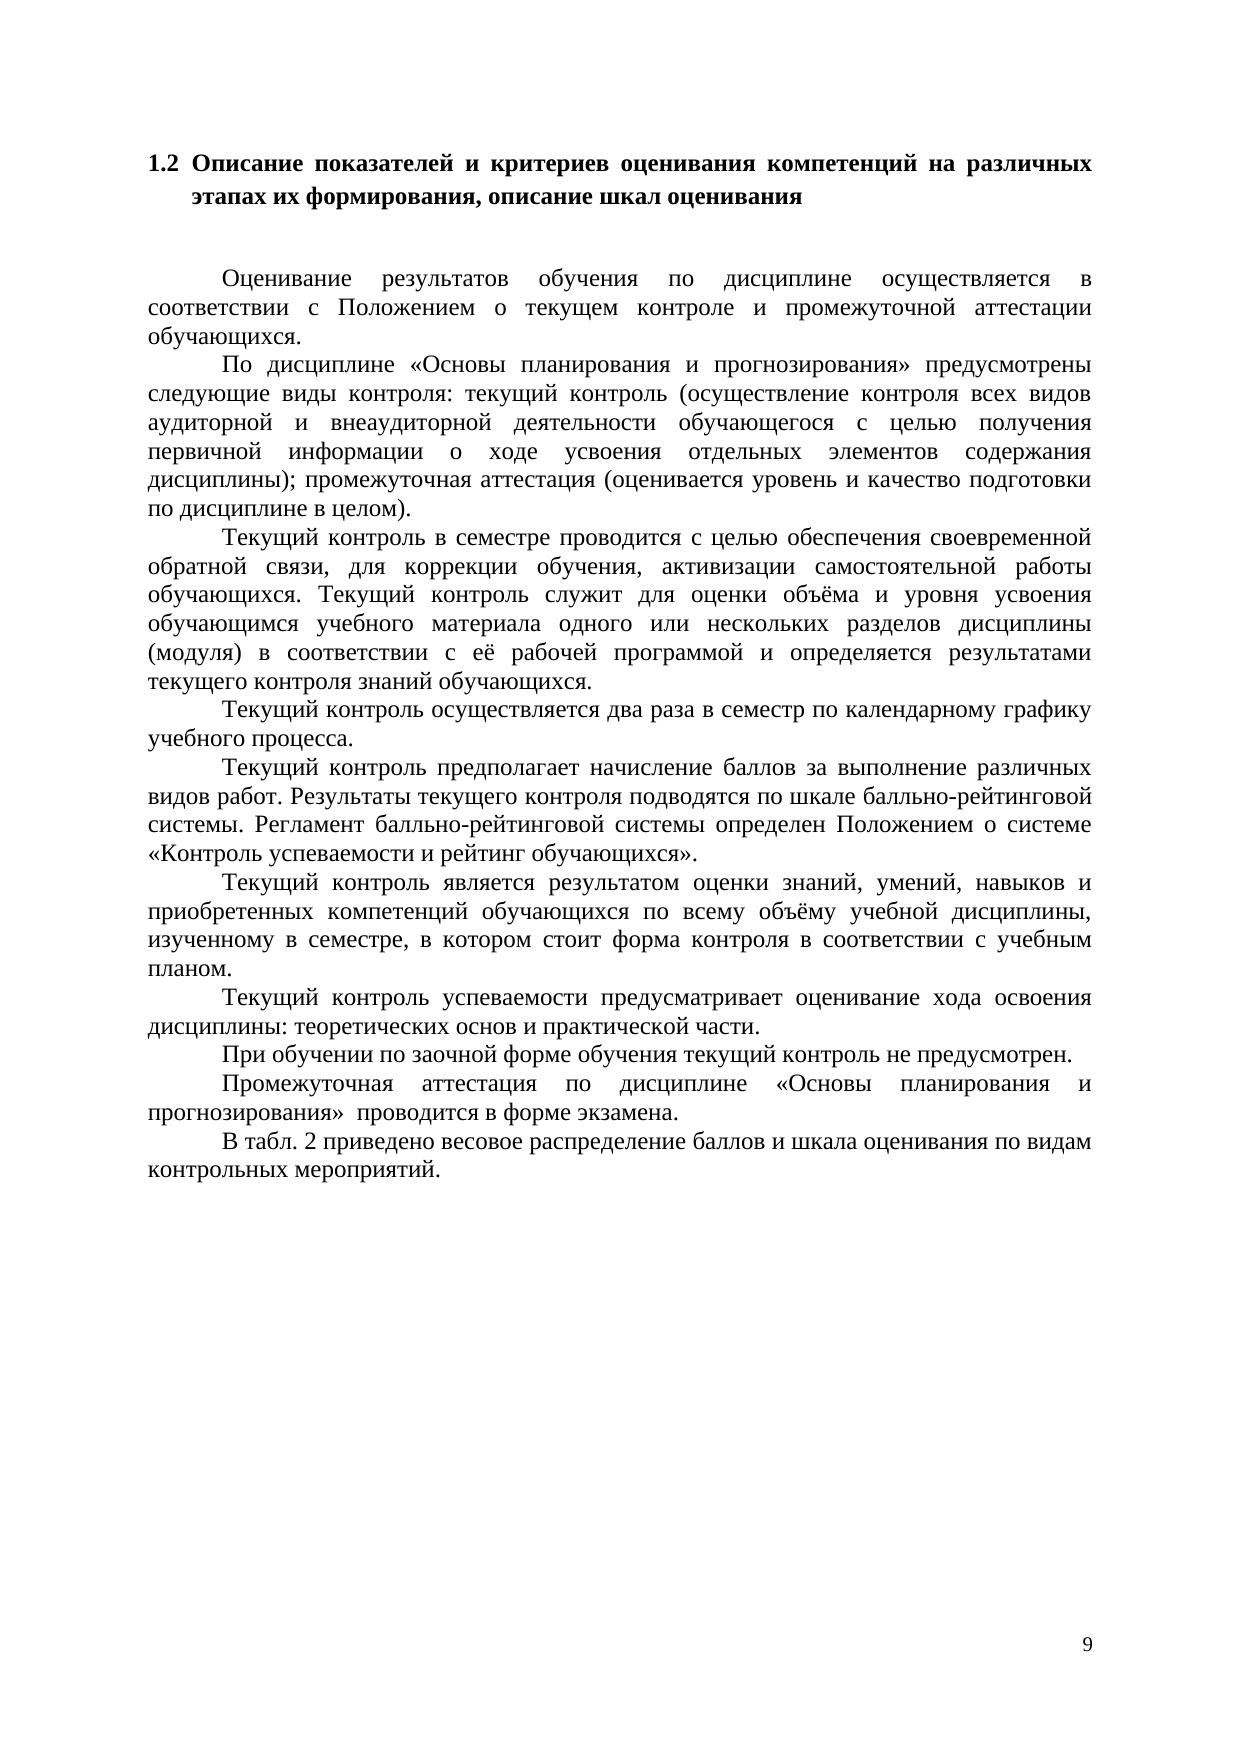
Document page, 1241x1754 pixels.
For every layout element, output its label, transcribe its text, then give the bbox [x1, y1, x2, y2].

list При обучении по заочной форме обучения текущий контроль не предусмотрен. [148, 1039, 1092, 1068]
list Текущий контроль предполагает начисление баллов за выполнение различных видов работ. Результаты текущего контроля подводятся по шкале балльно-рейтинговой системы. Регламент балльно-рейтинговой системы определен Положением о системе «Контроль успеваемости и рейтинг обучающихся». [148, 752, 1092, 867]
list Текущий контроль успеваемости предусматривает оценивание хода освоения дисциплины: теоретических основ и практической части. [148, 982, 1092, 1039]
list Описание показателей и критериев оценивания компетенций на различных этапах их формирования, описание шкал оценивания [148, 148, 1092, 209]
list Промежуточная аттестация по дисциплине «Основы планирования и прогнозирования» проводится в форме экзамена. [148, 1068, 1092, 1126]
list Оценивание результатов обучения по дисциплине осуществляется в соответствии с Положением о текущем контроле и промежуточной аттестации обучающихся. [148, 263, 1092, 349]
list Текущий контроль является результатом оценки знаний, умений, навыков и приобретенных компетенций обучающихся по всему объёму учебной дисциплины, изученному в семестре, в котором стоит форма контроля в соответствии с учебным планом. [148, 867, 1092, 982]
list По дисциплине «Основы планирования и прогнозирования» предусмотрены следующие виды контроля: текущий контроль (осуществление контроля всех видов аудиторной и внеаудиторной деятельности обучающегося с целью получения первичной информации о ходе усвоения отдельных элементов содержания дисциплины); промежуточная аттестация (оценивается уровень и качество подготовки по дисциплине в целом). [148, 349, 1092, 522]
list Текущий контроль в семестре проводится с целью обеспечения своевременной обратной связи, для коррекции обучения, активизации самостоятельной работы обучающихся. Текущий контроль служит для оценки объёма и уровня усвоения обучающимся учебного материала одного или нескольких разделов дисциплины (модуля) в соответствии с её рабочей программой и определяется результатами текущего контроля знаний обучающихся. [148, 522, 1092, 694]
list В табл. 2 приведено весовое распределение баллов и шкала оценивания по видам контрольных мероприятий. [148, 1126, 1092, 1183]
list Текущий контроль осуществляется два раза в семестр по календарному графику учебного процесса. [148, 694, 1092, 752]
